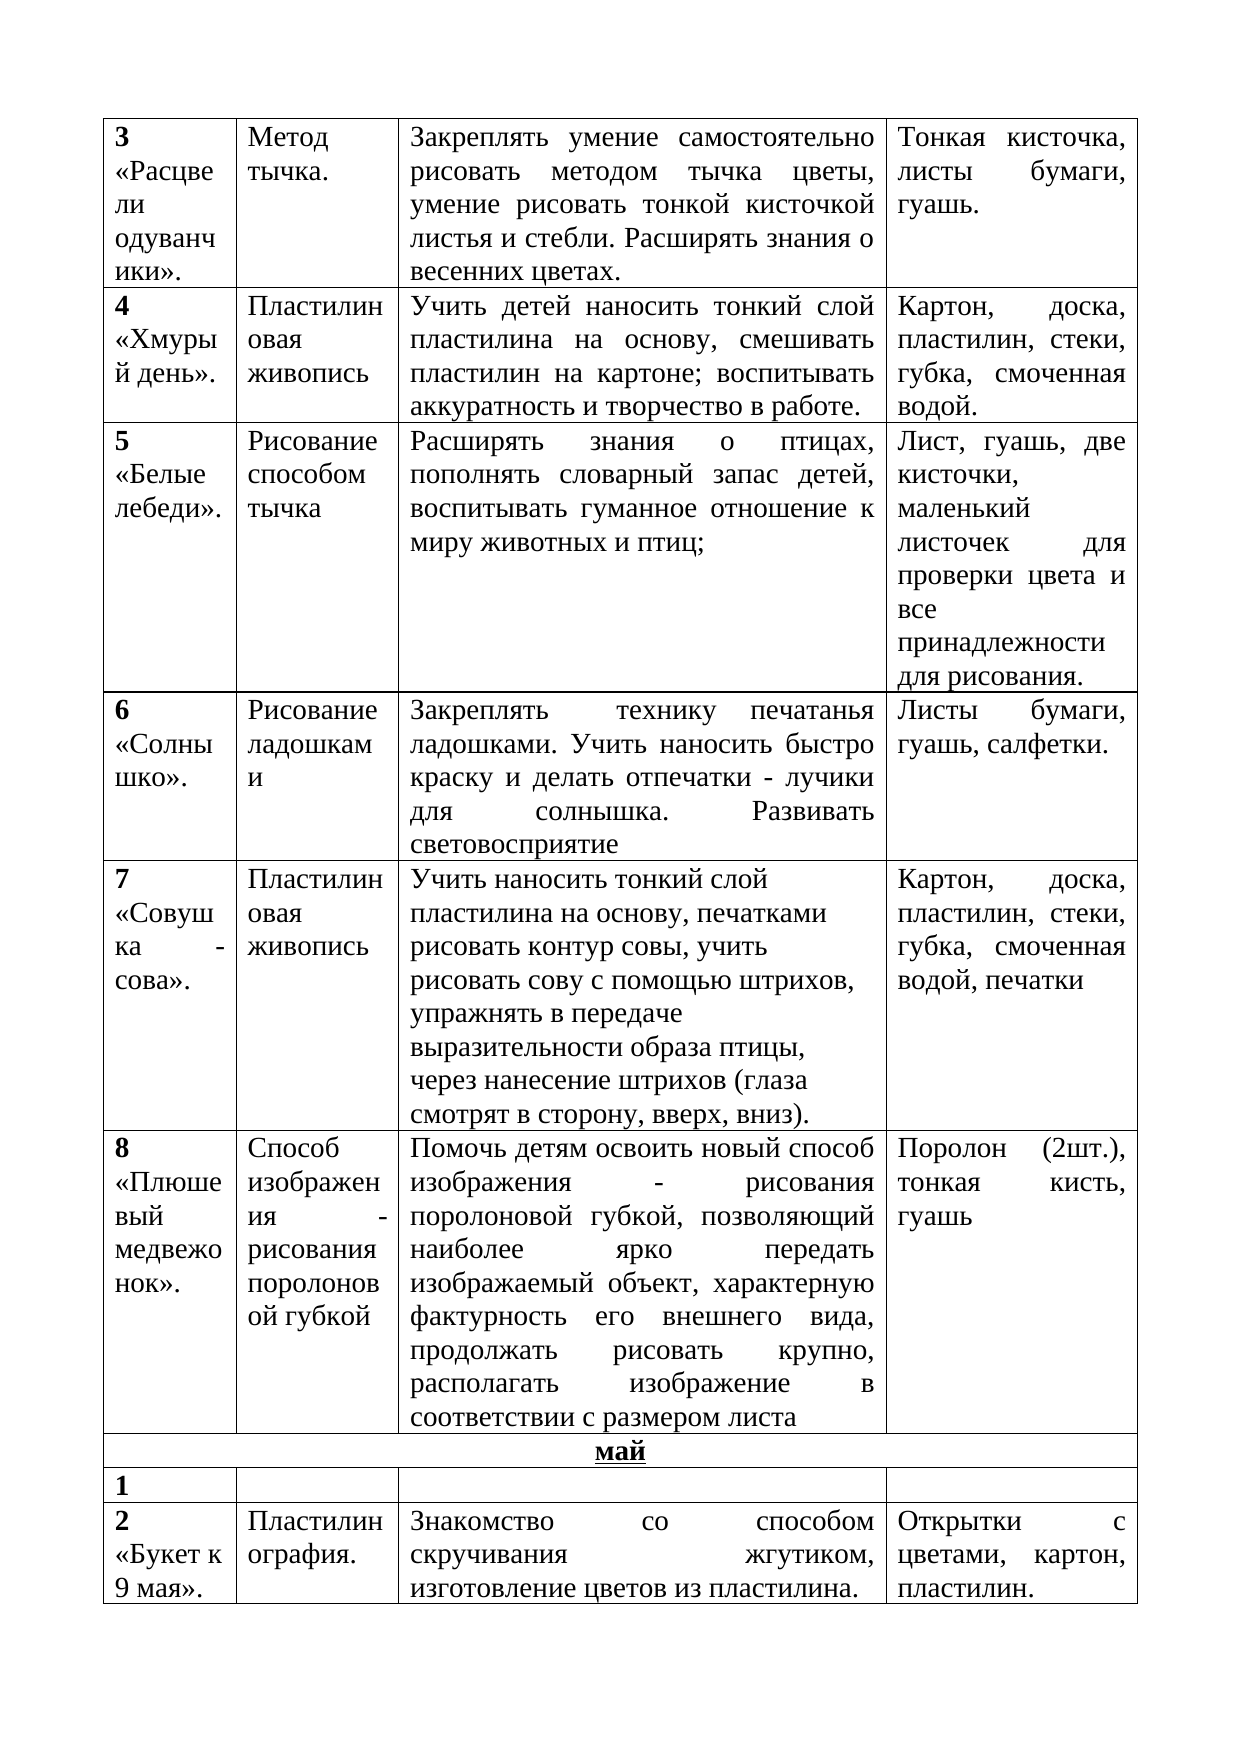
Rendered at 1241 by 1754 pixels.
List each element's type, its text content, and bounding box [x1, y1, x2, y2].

table_cell Способ изображения - рисования поролоновой губкой [237, 1131, 398, 1432]
table_cell Пластилинография. [237, 1503, 398, 1603]
table_cell 7 «Совушка - сова». [104, 861, 236, 1129]
table_cell Помочь детям освоить новый способ изображения - рисования поролоновой губкой, позволяющий наиболее ярко передать изображаемый объект, характерную фактурность его внешнего вида, продолжать рисовать крупно, располагать изображение в соответствии с размером листа [399, 1131, 886, 1432]
table_cell [887, 1468, 1137, 1502]
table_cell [399, 1503, 886, 1603]
table_cell Метод тычка. [237, 119, 398, 287]
table_cell Лист, гуашь, две кисточки, маленький листочек для проверки цвета и все принадлежности для рисования. [887, 423, 1137, 691]
table_cell Картон, доска, пластилин, стеки, губка, смоченная водой. [887, 288, 1137, 422]
table_cell Картон, доска, пластилин, стеки, губка, смоченная водой, печатки [887, 861, 1137, 1129]
table_cell Учить детей наносить тонкий слой пластилина на основу, смешивать пластилин на картоне; воспитывать аккуратность и творчество в работе. [399, 288, 886, 422]
table_cell Учить наносить тонкий слой пластилина на основу, печатками рисовать контур совы, учить рисовать сову с помощью штрихов, упражнять в передаче выразительности образа птицы, через нанесение штрихов (глаза смотрят в сторону, вверх, вниз). [399, 861, 886, 1129]
table_cell Поролон (2шт.), тонкая кисть, гуашь [887, 1131, 1137, 1432]
table_cell Пластилиновая живопись [237, 288, 398, 422]
table_cell Рисование ладошками [237, 693, 398, 860]
table_cell Листы бумаги, гуашь, салфетки. [887, 693, 1137, 860]
table_cell 8 «Плюшевый медвежонок». [104, 1131, 236, 1432]
table_cell 5 «Белые лебеди». [104, 423, 236, 691]
table_cell Закреплять технику печатанья ладошками. Учить наносить быстро краску и делать отпечатки - лучики для солнышка. Развивать световосприятие [399, 693, 886, 860]
table_cell 4 «Хмурый день». [104, 288, 236, 422]
table_cell [399, 1468, 886, 1502]
table_cell Рисование способом тычка [237, 423, 398, 691]
table_cell [237, 1468, 398, 1502]
table_cell Закреплять умение самостоятельно рисовать методом тычка цветы, умение рисовать тонкой кисточкой листья и стебли. Расширять знания о весенних цветах. [399, 119, 886, 287]
table_cell 6 «Солнышко». [104, 693, 236, 860]
table_cell Расширять знания о птицах, пополнять словарный запас детей, воспитывать гуманное отношение к миру животных и птиц; [399, 423, 886, 691]
table_cell 1 [104, 1468, 236, 1502]
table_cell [887, 1503, 1137, 1603]
table_cell май [104, 1434, 1137, 1467]
table_cell Пластилиновая живопись [237, 861, 398, 1129]
table_cell 3 «Расцвели одуванчики». [104, 119, 236, 287]
table_cell 2 «Букет к 9 мая». [104, 1503, 236, 1603]
table_cell Тонкая кисточка, листы бумаги, гуашь. [887, 119, 1137, 287]
